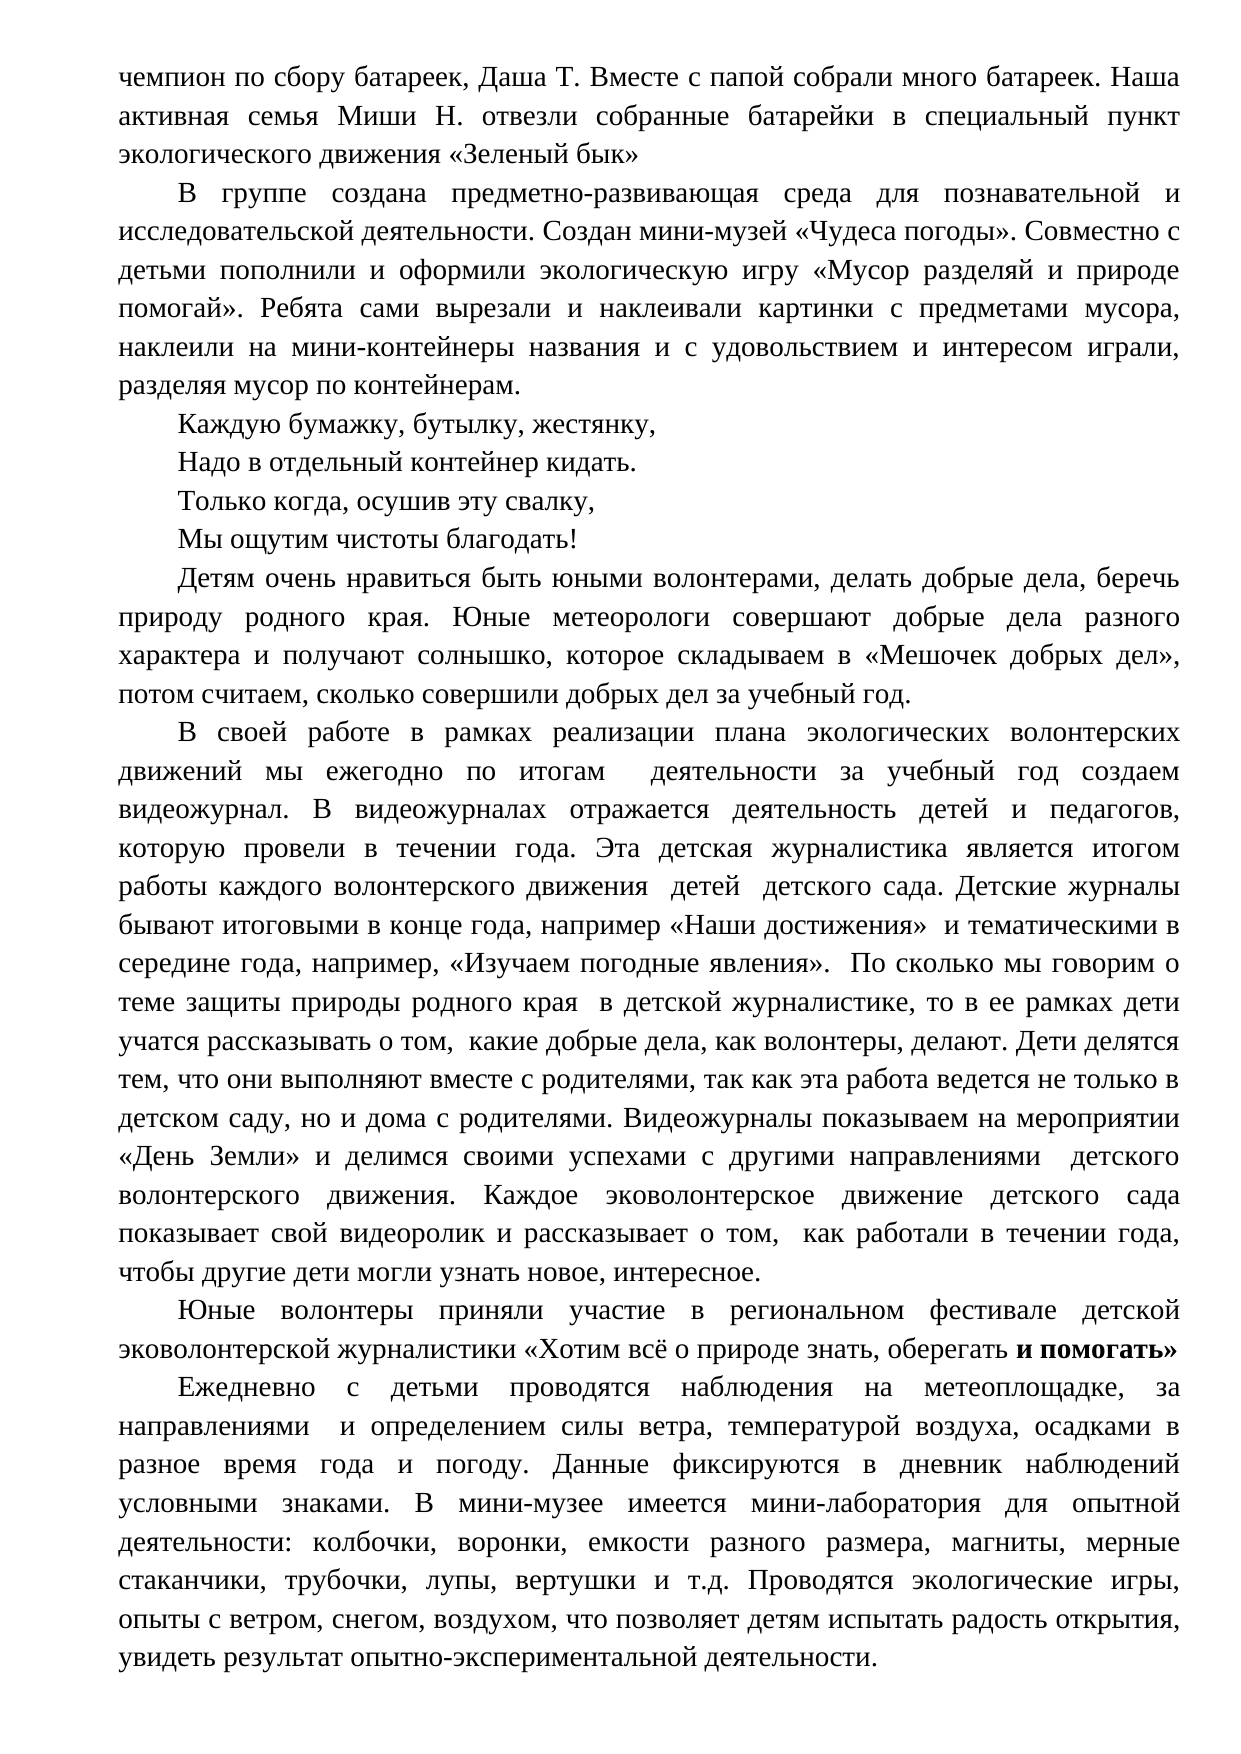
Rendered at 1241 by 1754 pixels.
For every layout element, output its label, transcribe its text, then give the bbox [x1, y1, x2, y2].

text Ежедневно с детьми проводятся наблюдения на метеоплощадке, за направлениями и определением силы ветра, температурой воздуха, осадками в разное время года и погоду. Данные фиксируются в дневник наблюдений условными знаками. В мини-музее имеется мини-лаборатория для опытной деятельности: колбочки, воронки, емкости разного размера, магниты, мерные стаканчики, трубочки, лупы, вертушки и т.д. Проводятся экологические игры, опыты с ветром, снегом, воздухом, что позволяет детям испытать радость открытия, увидеть результат опытно-экспериментальной деятельности. [118, 1369, 1181, 1673]
text В своей работе в рамках реализации плана экологических волонтерских движений мы ежегодно по итогам деятельности за учебный год создаем видеожурнал. В видеожурналах отражается деятельность детей и педагогов, которую провели в течении года. Эта детская журналистика является итогом работы каждого волонтерского движения детей детского сада. Детские журналы бывают итоговыми в конце года, например «Наши достижения» и тематическими в середине года, например, «Изучаем погодные явления». По сколько мы говорим о теме защиты природы родного края в детской журналистике, то в ее рамках дети учатся рассказывать о том, какие добрые дела, как волонтеры, делают. Дети делятся тем, что они выполняют вместе с родителями, так как эта работа ведется не только в детском саду, но и дома с родителями. Видеожурналы показываем на мероприятии «День Земли» и делимся своими успехами с другими направлениями детского волонтерского движения. Каждое эковолонтерское движение детского сада показывает свой видеоролик и рассказывает о том, как работали в течении года, чтобы другие дети могли узнать новое, интересное. [118, 714, 1181, 1287]
text Мы ощутим чистоты благодать! [118, 522, 1181, 555]
text Юные волонтеры приняли участие в региональном фестивале детской эковолонтерской журналистики «Хотим всё о природе знать, оберегать и помогать» [118, 1292, 1181, 1364]
text Каждую бумажку, бутылку, жестянку, [118, 406, 1181, 439]
text Только когда, осушив эту свалку, [118, 483, 1181, 517]
text В группе создана предметно-развивающая среда для познавательной и исследовательской деятельности. Создан мини-музей «Чудеса погоды». Совместно с детьми пополнили и оформили экологическую игру «Мусор разделяй и природе помогай». Ребята сами вырезали и наклеивали картинки с предметами мусора, наклеили на мини-контейнеры названия и с удовольствием и интересом играли, разделяя мусор по контейнерам. [118, 175, 1181, 401]
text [118, 59, 1181, 170]
text Надо в отдельный контейнер кидать. [118, 444, 1181, 478]
text Детям очень нравиться быть юными волонтерами, делать добрые дела, беречь природу родного края. Юные метеорологи совершают добрые дела разного характера и получают солнышко, которое складываем в «Мешочек добрых дел», потом считаем, сколько совершили добрых дел за учебный год. [118, 560, 1181, 709]
